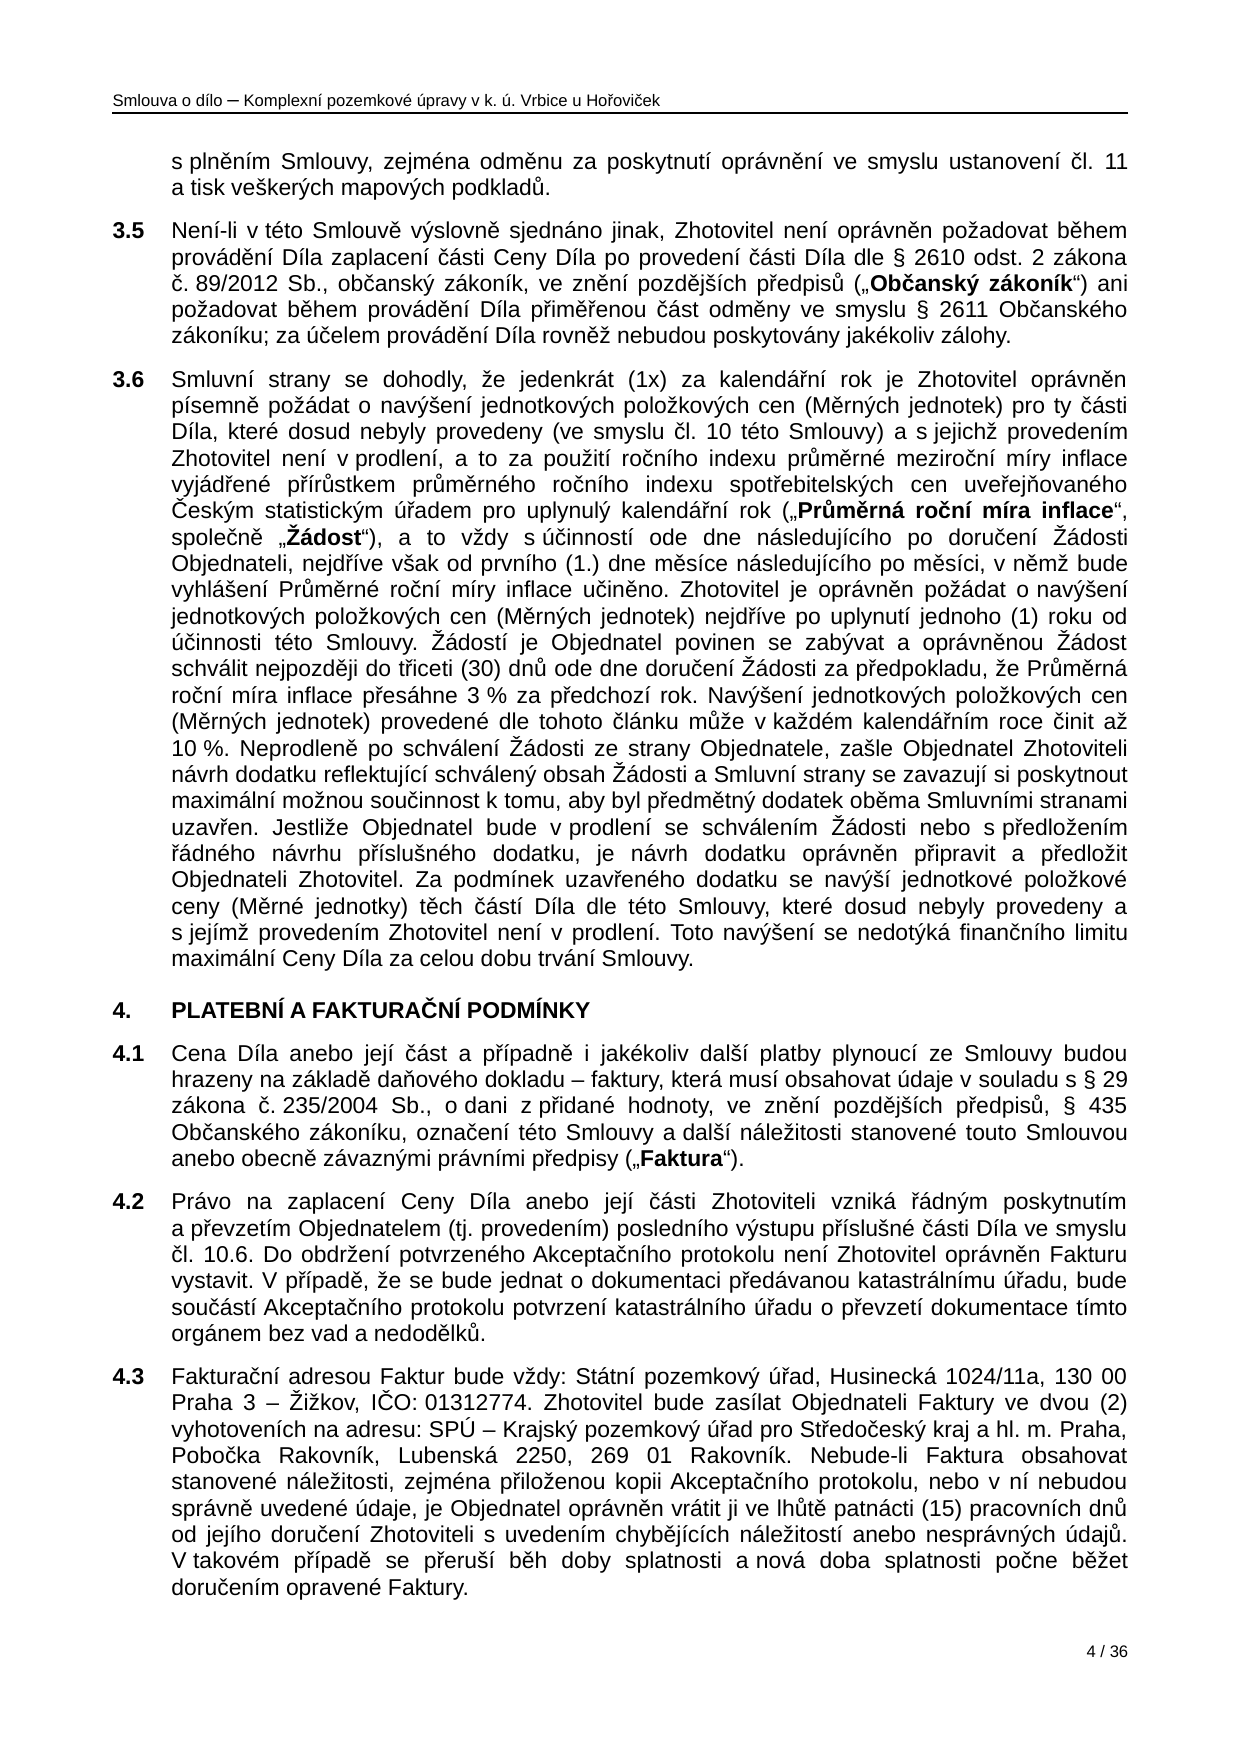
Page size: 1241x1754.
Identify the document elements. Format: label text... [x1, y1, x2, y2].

text Platební a fakturační podmínky [112, 997, 1128, 1023]
text Fakturační adresou Faktur bude vždy: Státní pozemkový úřad, Husinecká 1024/11a, 130 00 Praha 3 – Žižkov, IČO: 01312774. Zhotovitel bude zasílat Objednateli Faktury ve dvou (2) vyhotoveních na adresu: SPÚ – Krajský pozemkový úřad pro Středočeský kraj a hl. m. Praha, Pobočka Rakovník, Lubenská 2250, 269 01 Rakovník. Nebude-li Faktura obsahovat stanovené náležitosti, zejména přiloženou kopii Akceptačního protokolu, nebo v ní nebudou správně uvedené údaje, je Objednatel oprávněn vrátit ji ve lhůtě patnácti (15) pracovních dnů od jejího doručení Zhotoviteli s uvedením chybějících náležitostí anebo nesprávných údajů. V takovém případě se přeruší běh doby splatnosti a nová doba splatnosti počne běžet doručením opravené Faktury. [112, 1363, 1128, 1600]
text Není-li v této Smlouvě výslovně sjednáno jinak, Zhotovitel není oprávněn požadovat během provádění Díla zaplacení části Ceny Díla po provedení části Díla dle § 2610 odst. 2 zákona č. 89/2012 Sb., občanský zákoník, ve znění pozdějších předpisů („Občanský zákoník“) ani požadovat během provádění Díla přiměřenou část odměny ve smyslu § 2611 Občanského zákoníku; za účelem provádění Díla rovněž nebudou poskytovány jakékoliv zálohy. [112, 217, 1128, 349]
text Smluvní strany se dohodly, že jedenkrát (1x) za kalendářní rok je Zhotovitel oprávněn písemně požádat o navýšení jednotkových položkových cen (Měrných jednotek) pro ty části Díla, které dosud nebyly provedeny (ve smyslu čl. 10 této Smlouvy) a s jejichž provedením Zhotovitel není v prodlení, a to za použití ročního indexu průměrné meziroční míry inflace vyjádřené přírůstkem průměrného ročního indexu spotřebitelských cen uveřejňovaného Českým statistickým úřadem pro uplynulý kalendářní rok („Průměrná roční míra inflace“, společně „Žádost“), a to vždy s účinností ode dne následujícího po doručení Žádosti Objednateli, nejdříve však od prvního (1.) dne měsíce následujícího po měsíci, v němž bude vyhlášení Průměrné roční míry inflace učiněno. Zhotovitel je oprávněn požádat o navýšení jednotkových položkových cen (Měrných jednotek) nejdříve po uplynutí jednoho (1) roku od účinnosti této Smlouvy. Žádostí je Objednatel povinen se zabývat a oprávněnou Žádost schválit nejpozději do třiceti (30) dnů ode dne doručení Žádosti za předpokladu, že Průměrná roční míra inflace přesáhne 3 % za předchozí rok. Navýšení jednotkových položkových cen (Měrných jednotek) provedené dle tohoto článku může v každém kalendářním roce činit až 10 %. Neprodleně po schválení Žádosti ze strany Objednatele, zašle Objednatel Zhotoviteli návrh dodatku reflektující schválený obsah Žádosti a Smluvní strany se zavazují si poskytnout maximální možnou součinnost k tomu, aby byl předmětný dodatek oběma Smluvními stranami uzavřen. Jestliže Objednatel bude v prodlení se schválením Žádosti nebo s předložením řádného návrhu příslušného dodatku, je návrh dodatku oprávněn připravit a předložit Objednateli Zhotovitel. Za podmínek uzavřeného dodatku se navýší jednotkové položkové ceny (Měrné jednotky) těch částí Díla dle této Smlouvy, které dosud nebyly provedeny a s jejímž provedením Zhotovitel není v prodlení. Toto navýšení se nedotýká finančního limitu maximální Ceny Díla za celou dobu trvání Smlouvy. [112, 366, 1128, 972]
text Právo na zaplacení Ceny Díla anebo její části Zhotoviteli vzniká řádným poskytnutím a převzetím Objednatelem (tj. provedením) posledního výstupu příslušné části Díla ve smyslu čl. 10.6. Do obdržení potvrzeného Akceptačního protokolu není Zhotovitel oprávněn Fakturu vystavit. V případě, že se bude jednat o dokumentaci předávanou katastrálnímu úřadu, bude součástí Akceptačního protokolu potvrzení katastrálního úřadu o převzetí dokumentace tímto orgánem bez vad a nedodělků. [112, 1188, 1128, 1346]
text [112, 148, 1128, 200]
text Cena Díla anebo její část a případně i jakékoliv další platby plynoucí ze Smlouvy budou hrazeny na základě daňového dokladu – faktury, která musí obsahovat údaje v souladu s § 29 zákona č. 235/2004 Sb., o dani z přidané hodnoty, ve znění pozdějších předpisů, § 435 Občanského zákoníku, označení této Smlouvy a další náležitosti stanovené touto Smlouvou anebo obecně závaznými právními předpisy („Faktura“). [112, 1040, 1128, 1171]
